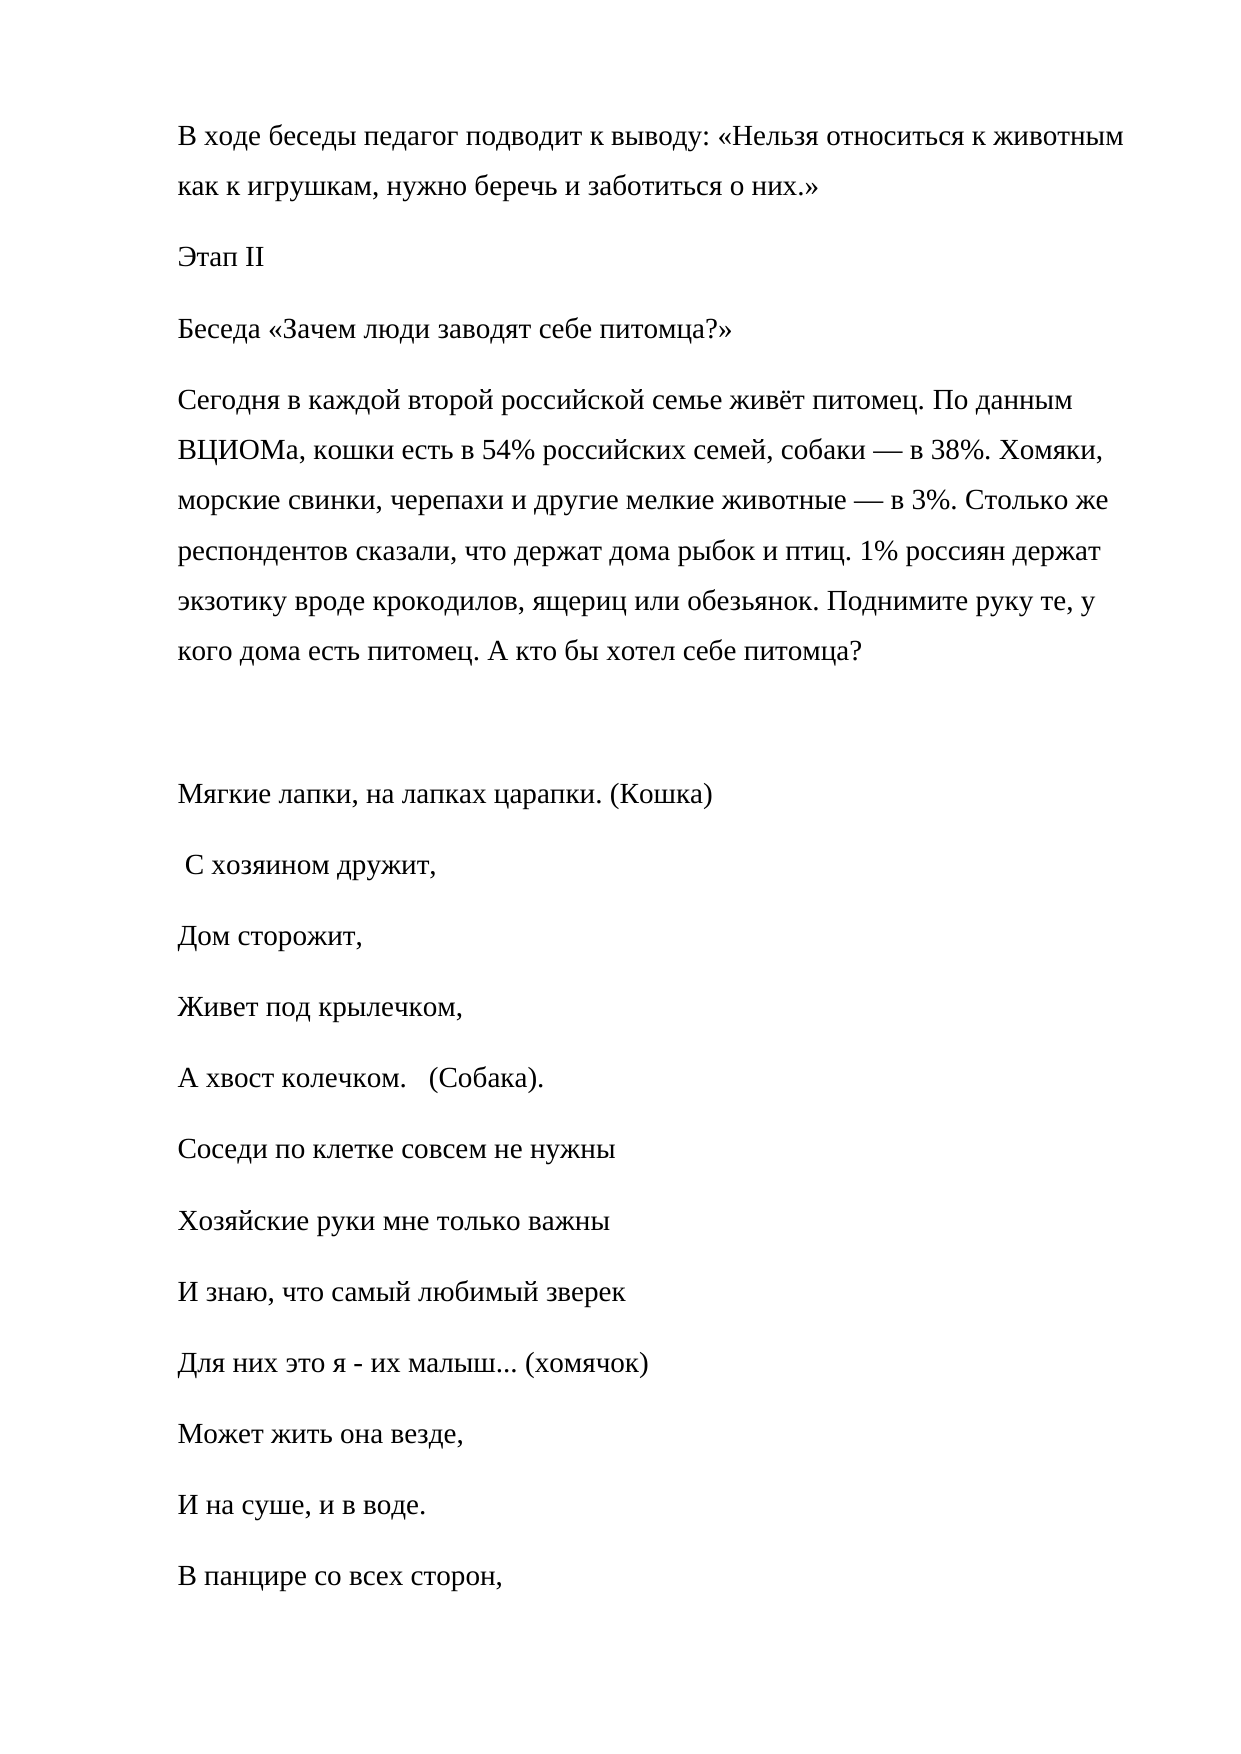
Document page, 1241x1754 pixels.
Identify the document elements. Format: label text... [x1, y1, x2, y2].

text Беседа «Зачем люди заводят себе питомца?» [177, 311, 1152, 344]
text В панцире со всех сторон, [177, 1558, 1152, 1592]
text А хвост колечком. (Собака). [177, 1060, 1152, 1094]
text Для них это я - их малыш... (хомячок) [177, 1345, 1152, 1378]
text Хозяйские руки мне только важны [177, 1203, 1152, 1236]
text Мягкие лапки, на лапках царапки. (Кошка) [177, 776, 1152, 809]
text И знаю, что самый любимый зверек [177, 1274, 1152, 1307]
text Сегодня в каждой второй российской семье живёт питомец. По данным ВЦИОМа, кошки есть в 54% российских семей, собаки — в 38%. Хомяки, морские свинки, черепахи и другие мелкие животные — в 3%. Столько же респондентов сказали, что держат дома рыбок и птиц. 1% россиян держат экзотику вроде крокодилов, ящериц или обезьянок. Поднимите руку те, у кого дома есть питомец. А кто бы хотел себе питомца? [177, 382, 1152, 667]
text Соседи по клетке совсем не нужны [177, 1131, 1152, 1165]
text Этап II [177, 239, 1152, 273]
text С хозяином дружит, [177, 847, 1152, 880]
text И на суше, и в воде. [177, 1487, 1152, 1521]
text Дом сторожит, [177, 918, 1152, 952]
text Может жить она везде, [177, 1416, 1152, 1449]
text В ходе беседы педагог подводит к выводу: «Нельзя относиться к животным как к игрушкам, нужно беречь и заботиться о них.» [177, 118, 1152, 202]
text Живет под крылечком, [177, 989, 1152, 1023]
